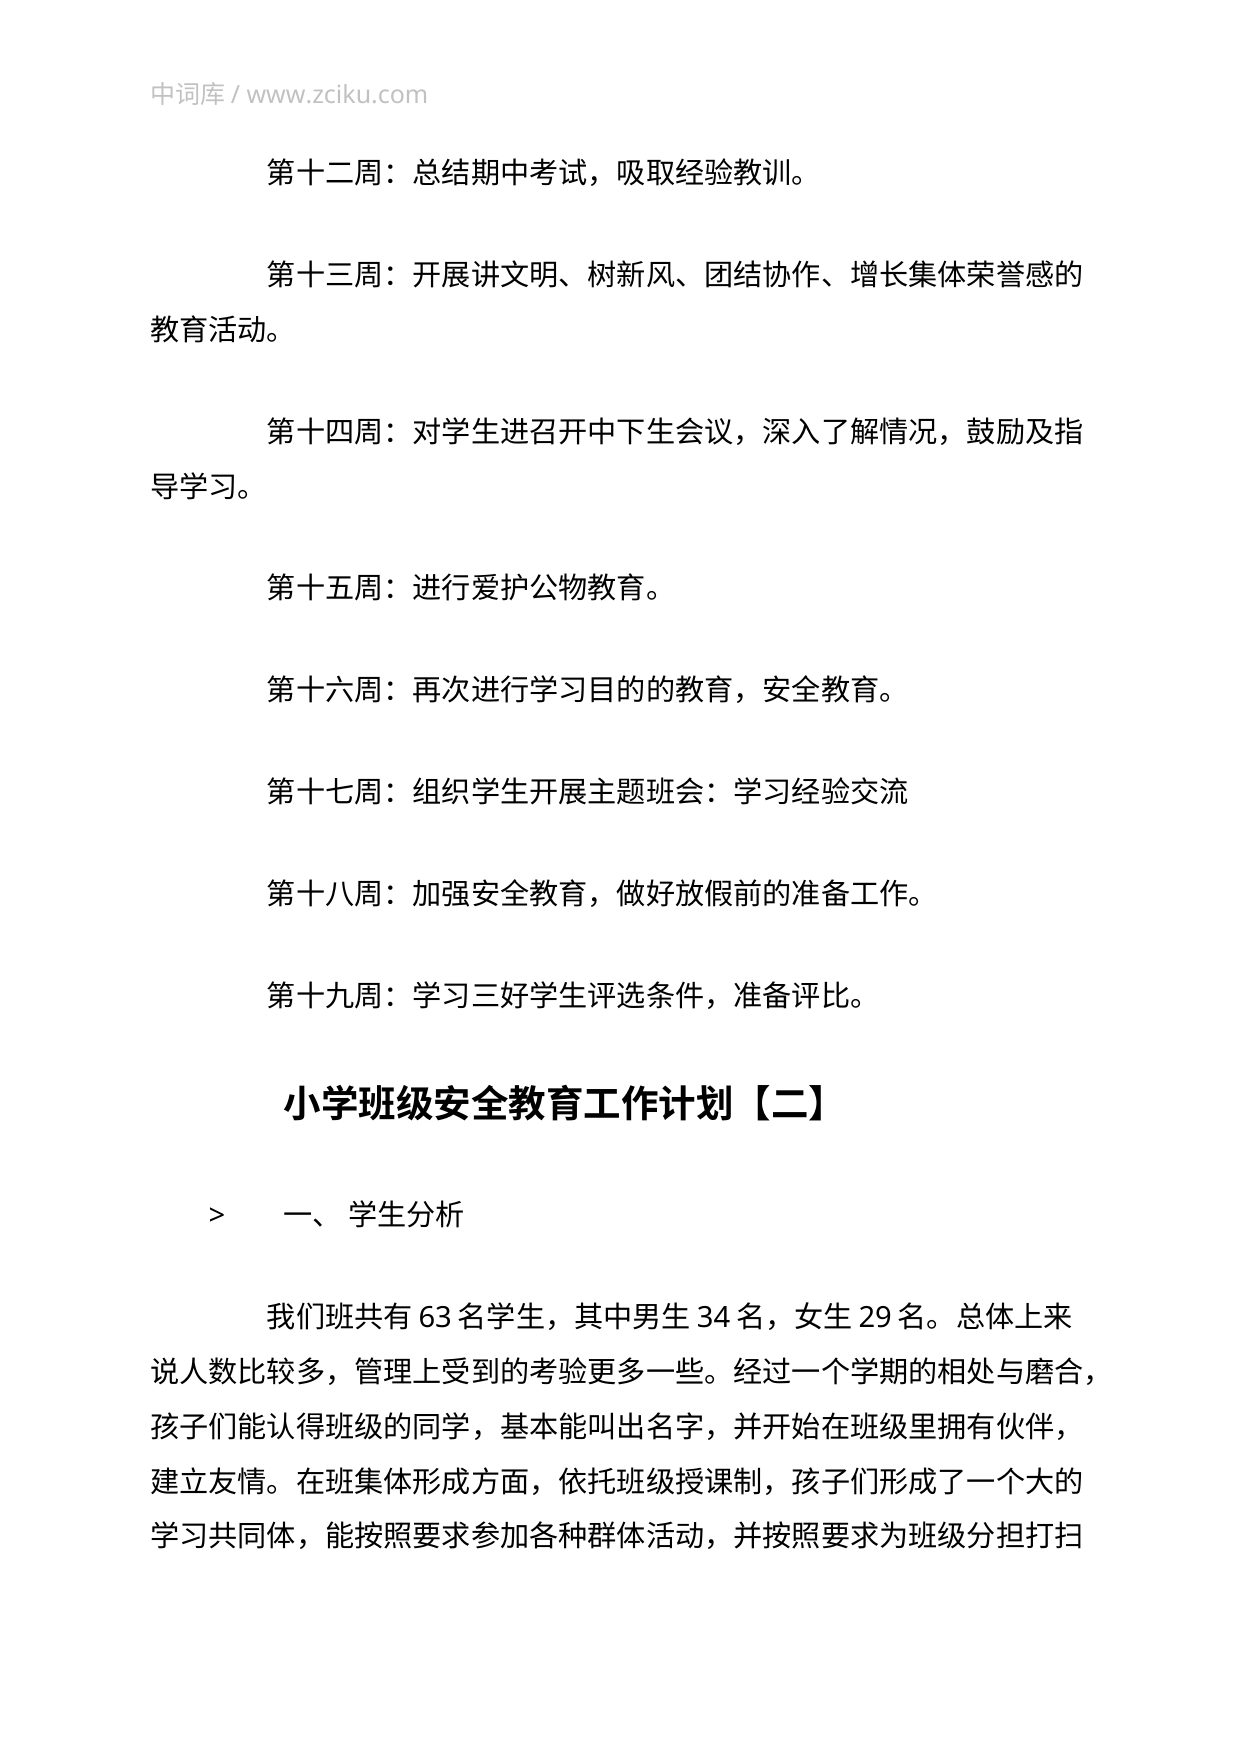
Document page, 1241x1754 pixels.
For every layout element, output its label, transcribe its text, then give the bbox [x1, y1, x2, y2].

text 第十六周：再次进行学习目的的教育，安全教育。 [150, 667, 1090, 709]
text 第十八周：加强安全教育，做好放假前的准备工作。 [150, 870, 1090, 913]
text 第十四周：对学生进召开中下生会议，深入了解情况，鼓励及指导学习。 [150, 408, 1090, 506]
text 第十七周：组织学生开展主题班会：学习经验交流 [150, 769, 1090, 811]
text 小学班级安全教育工作计划【二】 [150, 1074, 1090, 1128]
text > 一、 学生分析 [150, 1191, 1090, 1234]
text 第十五周：进行爱护公物教育。 [150, 565, 1090, 607]
text 第十二周：总结期中考试，吸取经验教训。 [150, 150, 1090, 192]
text 第十九周：学习三好学生评选条件，准备评比。 [150, 972, 1090, 1014]
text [150, 1293, 1090, 1555]
text 第十三周：开展讲文明、树新风、团结协作、增长集体荣誉感的教育活动。 [150, 252, 1090, 349]
